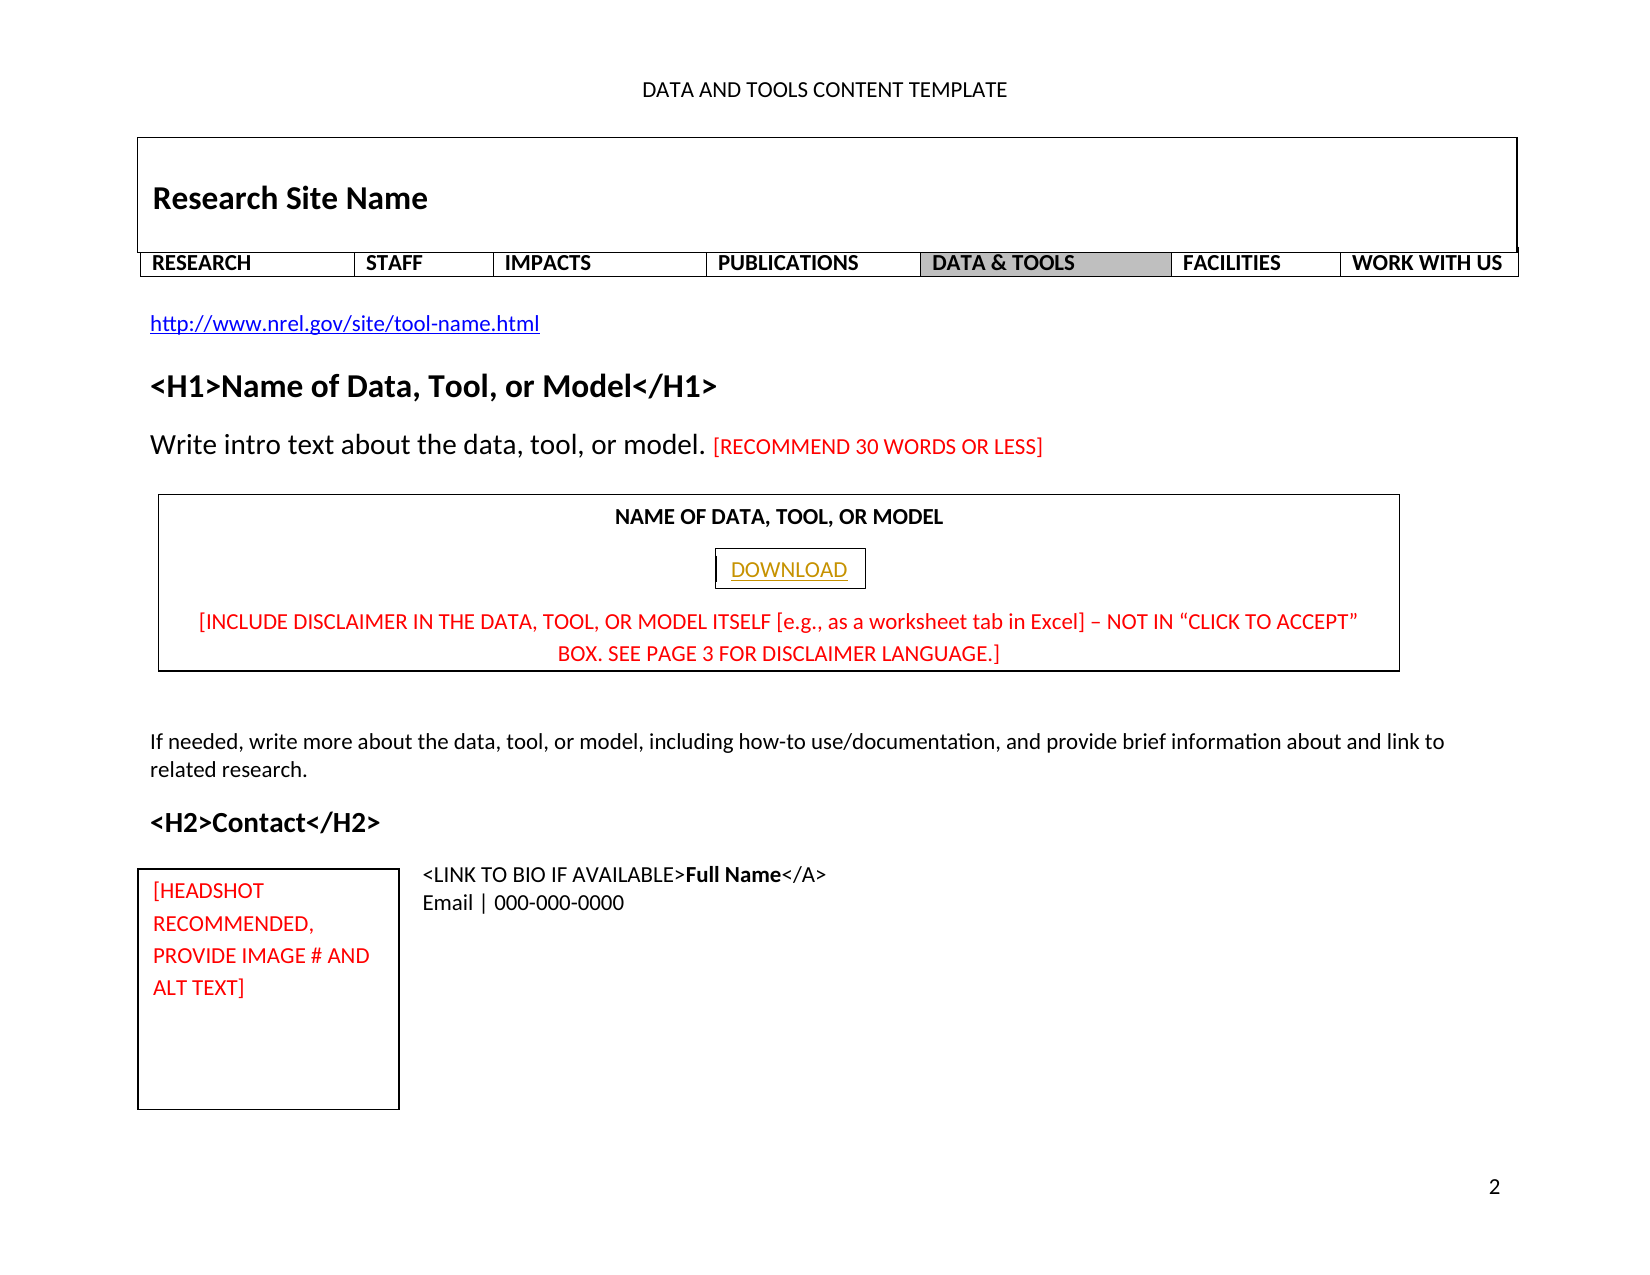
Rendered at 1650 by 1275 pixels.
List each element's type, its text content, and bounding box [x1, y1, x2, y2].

table_header PUBLICATIONS [707, 253, 920, 276]
table_header STAFF [355, 253, 493, 276]
text http://www.nrel.gov/site/tool-name.html [150, 309, 1500, 337]
table_header IMPACTS [494, 253, 706, 276]
text Email | 000-000-0000 [400, 888, 1500, 917]
table_header WORK WITH US [1341, 253, 1518, 276]
text <H1>Name of Data, Tool, or Model</H1> [150, 365, 1500, 406]
table_header DATA & TOOLS [921, 253, 1171, 276]
text <H2>Contact</H2> [150, 804, 1500, 840]
text If needed, write more about the data, tool, or model, including how-to use/documentation, and provide brief information about and link to related research. [150, 727, 1500, 783]
table_header RESEARCH [141, 253, 354, 276]
text <LINK TO BIO IF AVAILABLE>Full Name</A> [150, 861, 1500, 888]
table_header FACILITIES [1172, 253, 1340, 276]
text Write intro text about the data, tool, or model. [RECOMMEND 30 WORDS OR LESS] [150, 426, 1500, 462]
